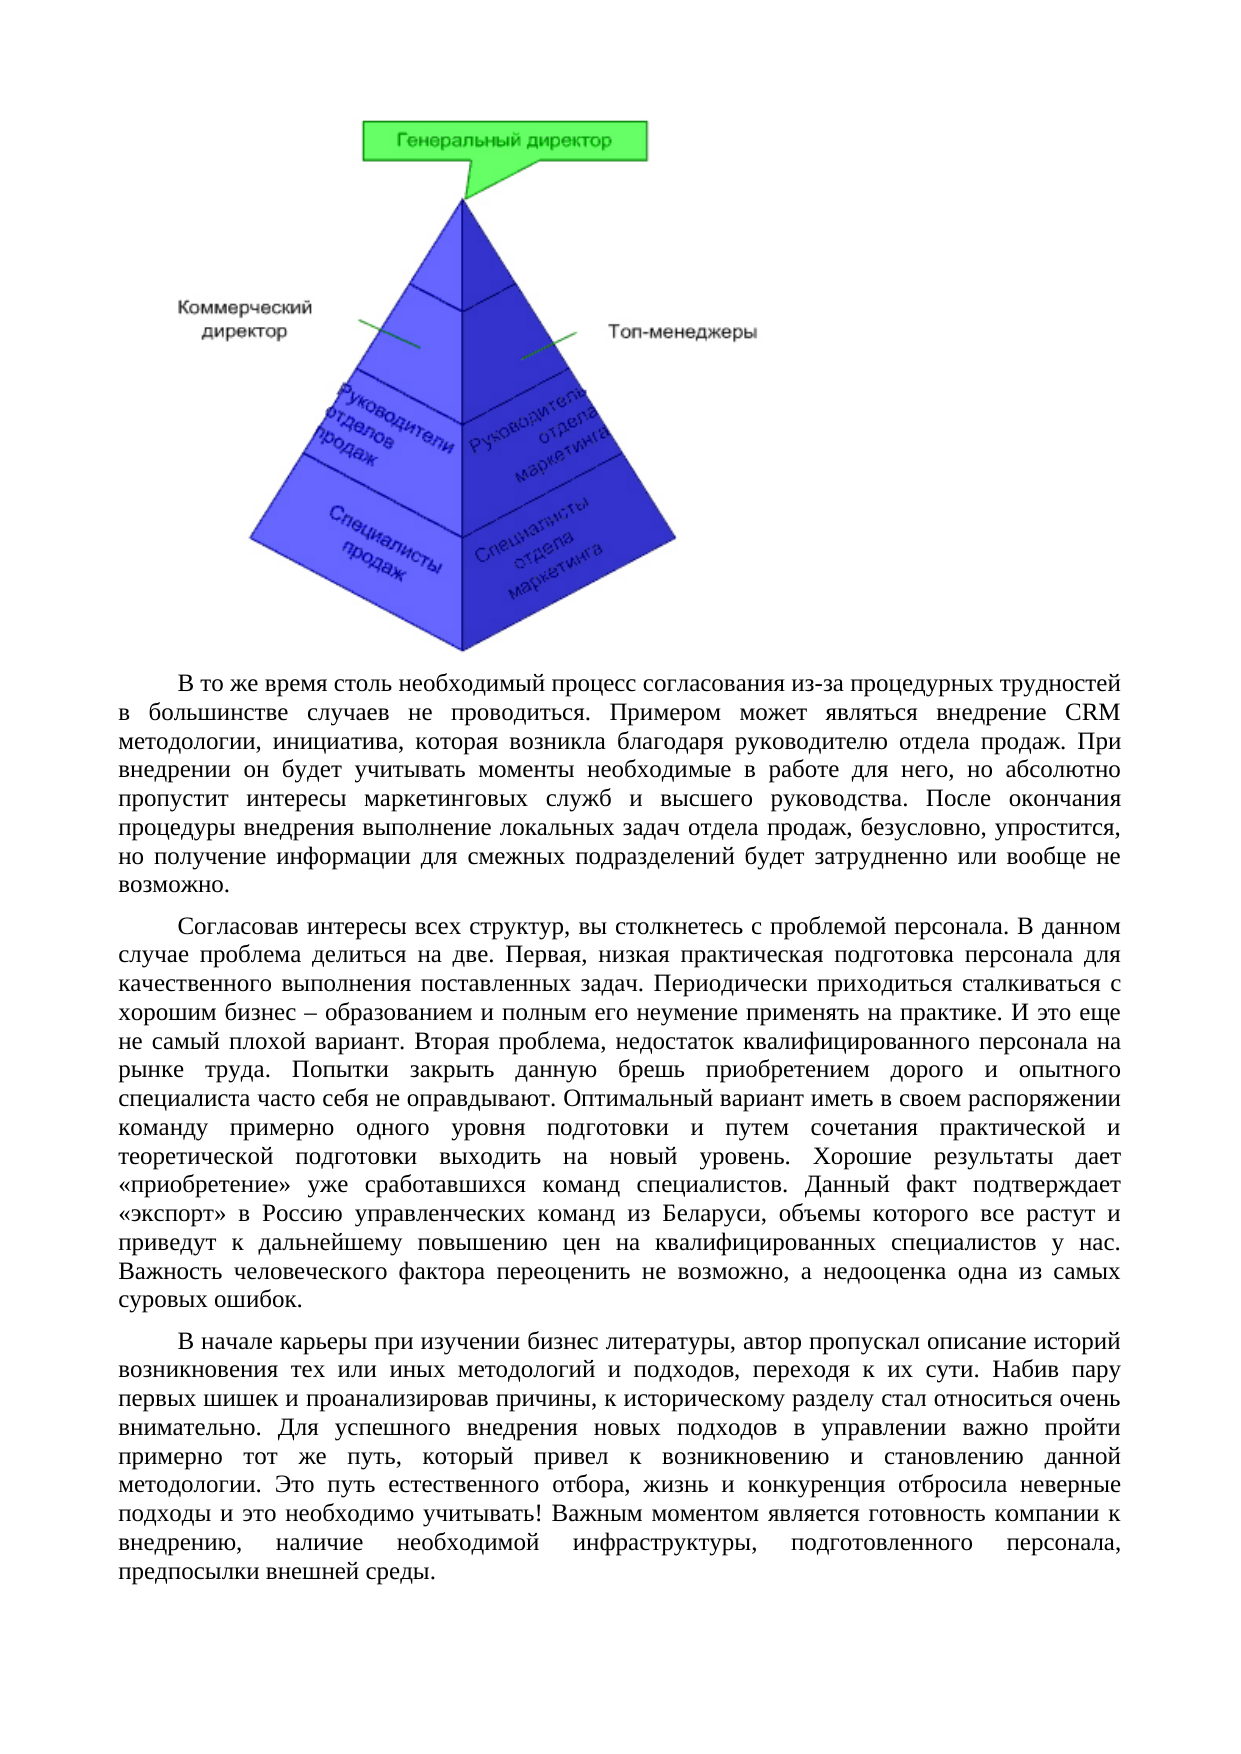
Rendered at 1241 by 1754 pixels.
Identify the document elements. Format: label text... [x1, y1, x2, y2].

text В начале карьеры при изучении бизнес литературы, автор пропускал описание историй возникновения тех или иных методологий и подходов, переходя к их сути. Набив пару первых шишек и проанализировав причины, к историческому разделу стал относиться очень внимательно. Для успешного внедрения новых подходов в управлении важно пройти примерно тот же путь, который привел к возникновению и становлению данной методологии. Это путь естественного отбора, жизнь и конкуренция отбросила неверные подходы и это необходимо учитывать! Важным моментом является готовность компании к внедрению, наличие необходимой инфраструктуры, подготовленного персонала, предпосылки внешней среды. [118, 1326, 1122, 1584]
picture [177, 118, 765, 656]
text Согласовав интересы всех структур, вы столкнетесь с проблемой персонала. В данном случае проблема делиться на две. Первая, низкая практическая подготовка персонала для качественного выполнения поставленных задач. Периодически приходиться сталкиваться с хорошим бизнес – образованием и полным его неумение применять на практике. И это еще не самый плохой вариант. Вторая проблема, недостаток квалифицированного персонала на рынке труда. Попытки закрыть данную брешь приобретением дорого и опытного специалиста часто себя не оправдывают. Оптимальный вариант иметь в своем распоряжении команду примерно одного уровня подготовки и путем сочетания практической и теоретической подготовки выходить на новый уровень. Хорошие результаты дает «приобретение» уже сработавшихся команд специалистов. Данный факт подтверждает «экспорт» в Россию управленческих команд из Беларуси, объемы которого все растут и приведут к дальнейшему повышению цен на квалифицированных специалистов у нас. Важность человеческого фактора переоценить не возможно, а недооценка одна из самых суровых ошибок. [118, 911, 1122, 1313]
text В то же время столь необходимый процесс согласования из-за процедурных трудностей в большинстве случаев не проводиться. Примером может являться внедрение CRM методологии, инициатива, которая возникла благодаря руководителю отдела продаж. При внедрении он будет учитывать моменты необходимые в работе для него, но абсолютно пропустит интересы маркетинговых служб и высшего руководства. После окончания процедуры внедрения выполнение локальных задач отдела продаж, безусловно, упростится, но получение информации для смежных подразделений будет затрудненно или вообще не возможно. [118, 668, 1122, 898]
